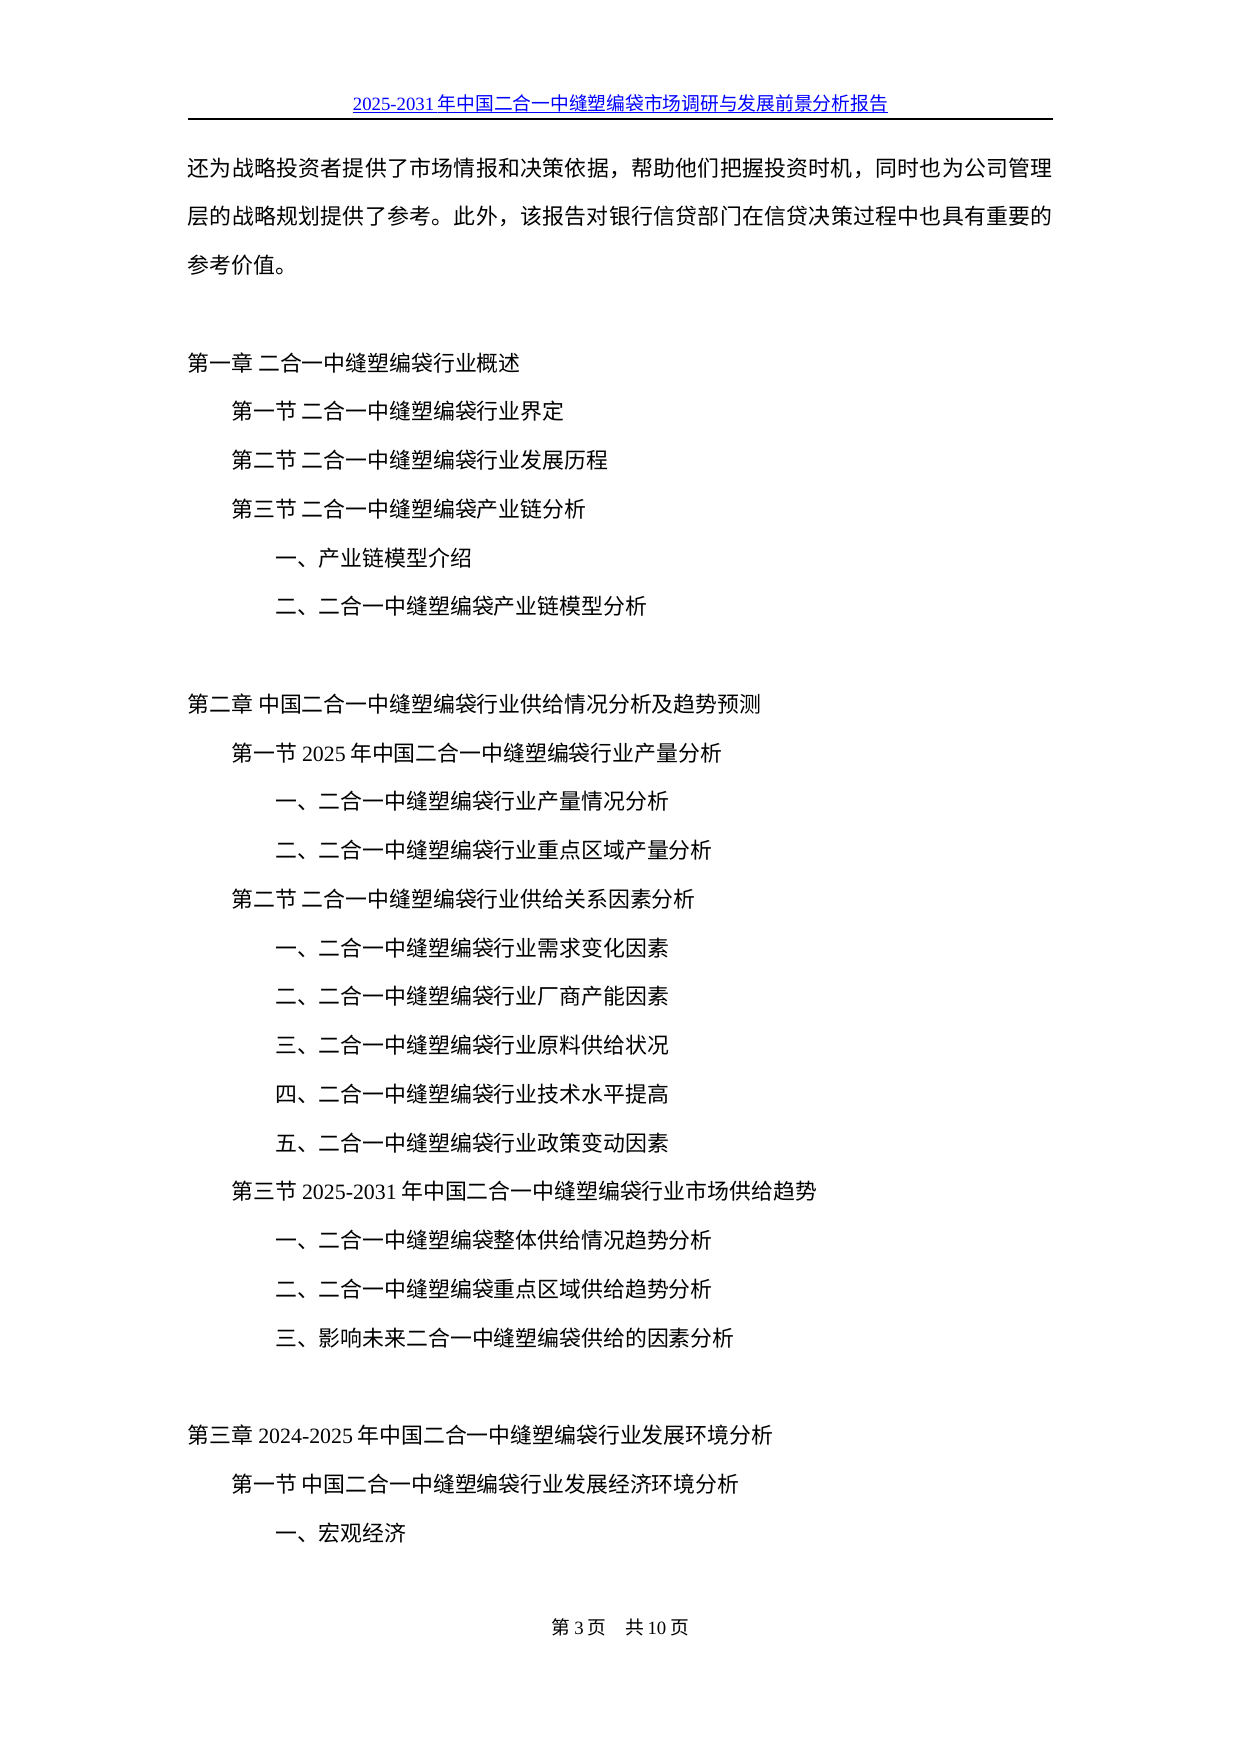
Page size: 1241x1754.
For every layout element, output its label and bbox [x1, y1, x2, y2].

text [187, 150, 1053, 1548]
